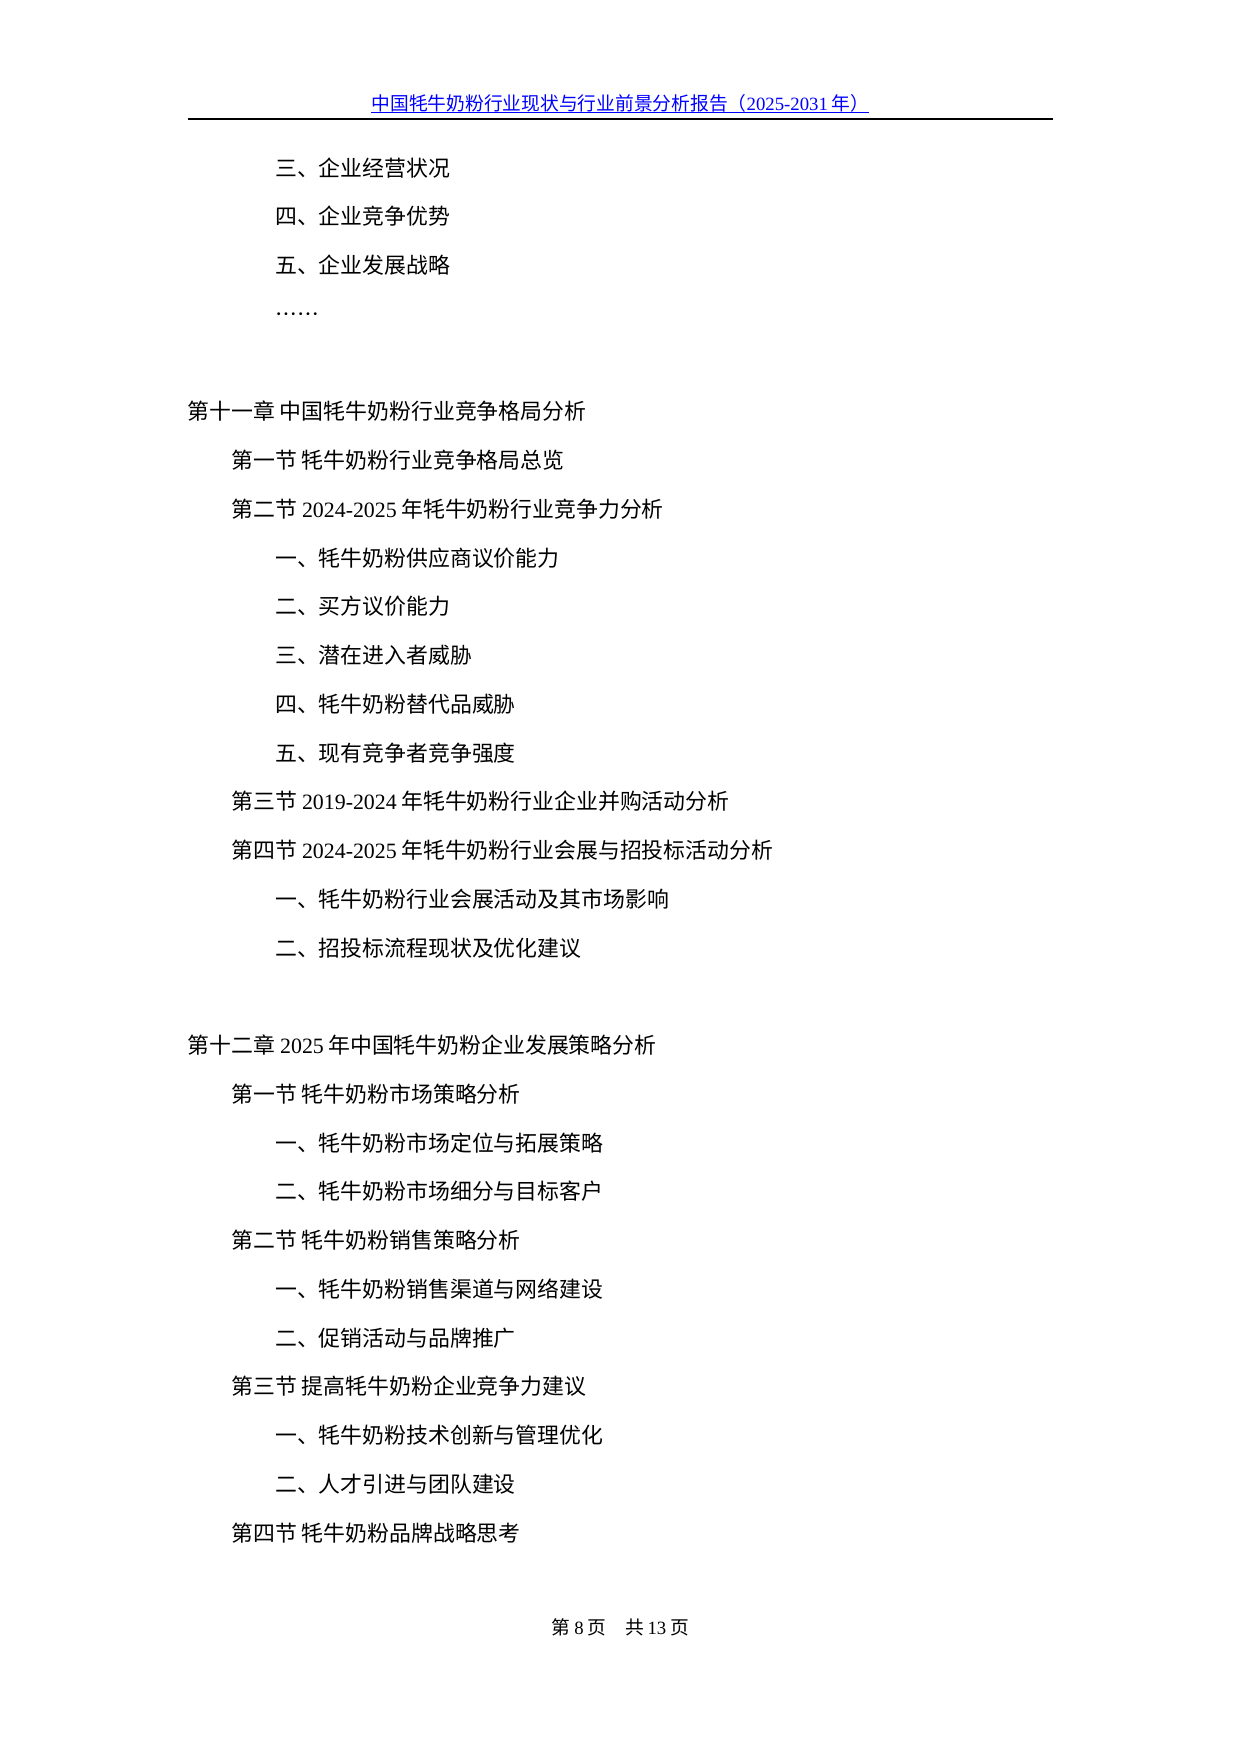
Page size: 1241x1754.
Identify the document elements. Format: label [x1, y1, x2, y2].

text [187, 150, 1053, 1548]
